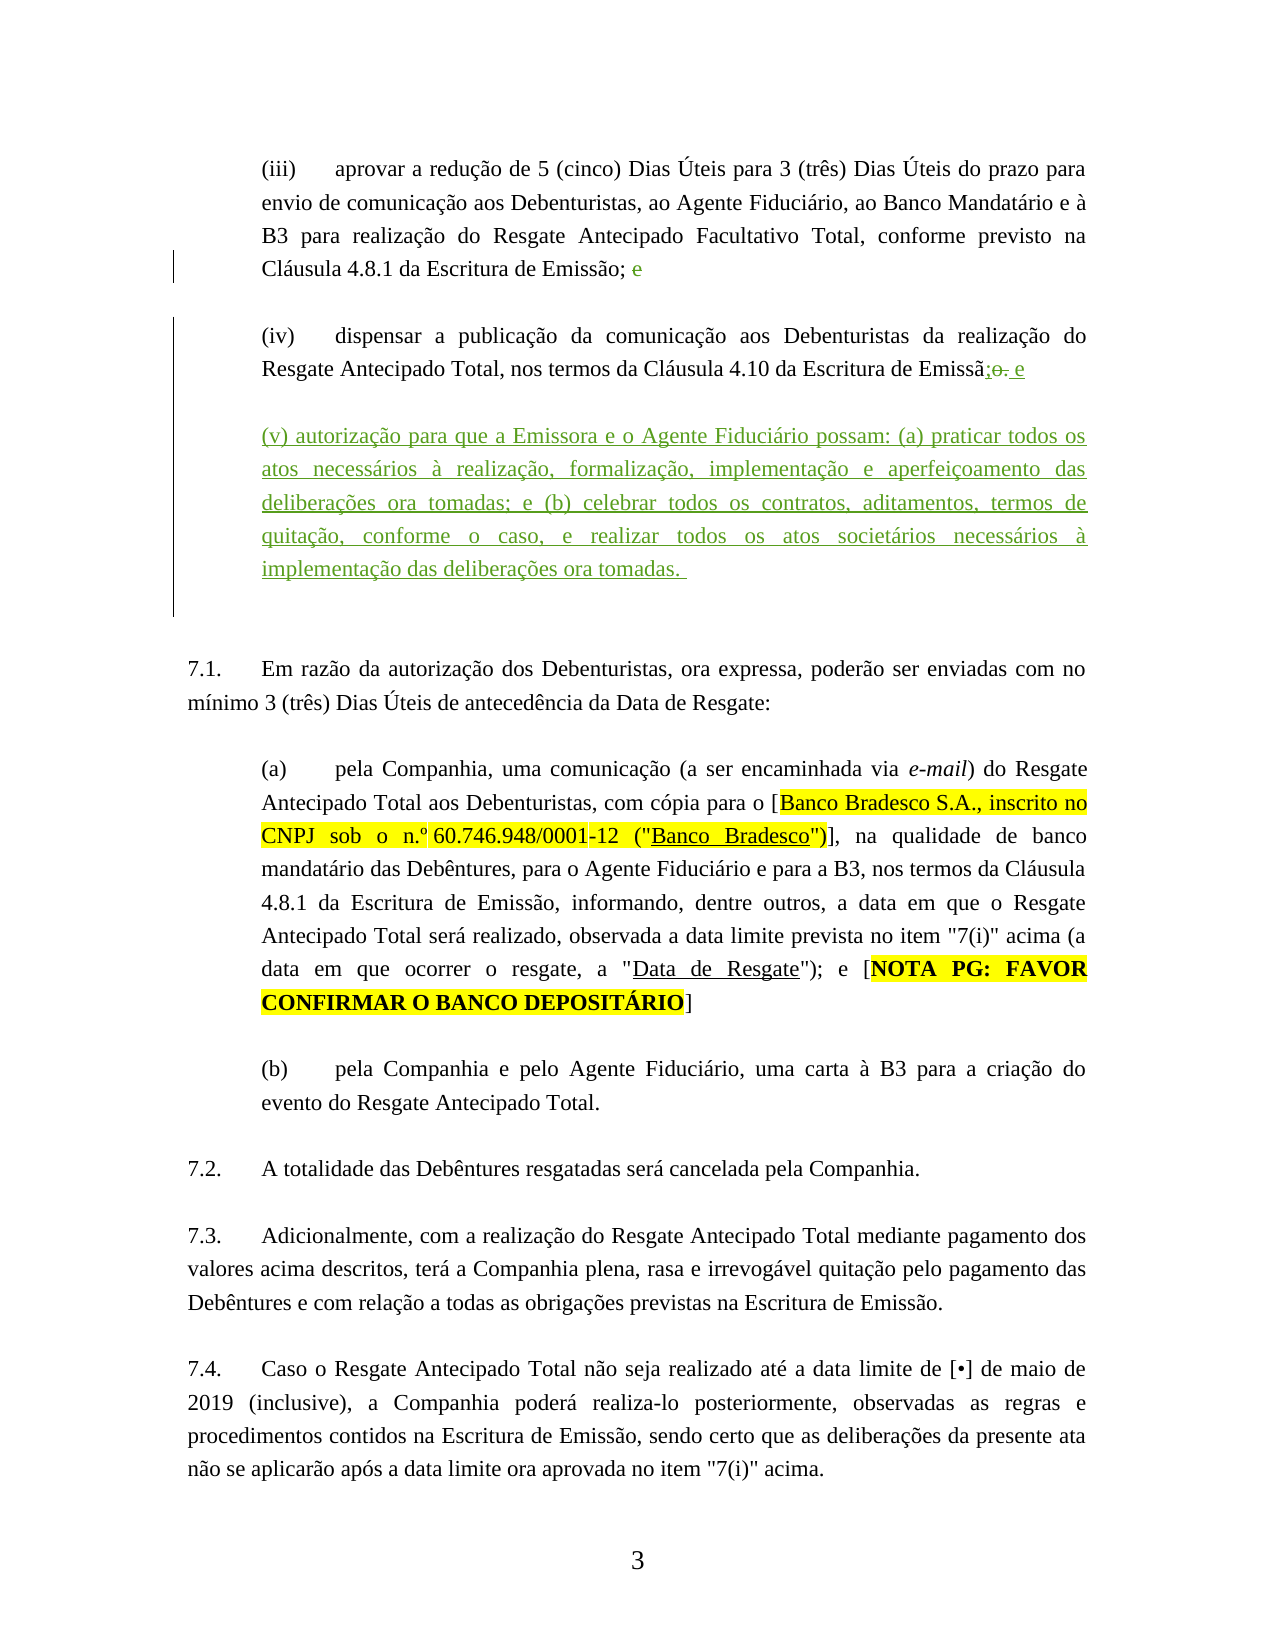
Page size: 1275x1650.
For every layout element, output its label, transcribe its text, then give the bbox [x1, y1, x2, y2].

list (b) pela Companhia e pelo Agente Fiduciário, uma carta à B3 para a criação do evento do Resgate Antecipado Total. [261, 1050, 1087, 1117]
list Adicionalmente, com a realização do Resgate Antecipado Total mediante pagamento dos valores acima descritos, terá a Companhia plena, rasa e irrevogável quitação pelo pagamento das Debêntures e com relação a todas as obrigações previstas na Escritura de Emissão. [187, 1217, 1087, 1317]
list (a) pela Companhia, uma comunicação (a ser encaminhada via e-mail) do Resgate Antecipado Total aos Debenturistas, com cópia para o [Banco Bradesco S.A., inscrito no CNPJ sob o n.º 60.746.948/0001-12 ("Banco Bradesco")], na qualidade de banco mandatário das Debêntures, para o Agente Fiduciário e para a B3, nos termos da Cláusula 4.8.1 da Escritura de Emissão, informando, dentre outros, a data em que o Resgate Antecipado Total será realizado, observada a data limite prevista no item "7(i)" acima (a data em que ocorrer o resgate, a "Data de Resgate"); e [NOTA PG: FAVOR CONFIRMAR O BANCO DEPOSITÁRIO] [261, 750, 1087, 1017]
list Caso o Resgate Antecipado Total não seja realizado até a data limite de [•] de maio de 2019 (inclusive), a Companhia poderá realiza-lo posteriormente, observadas as regras e procedimentos contidos na Escritura de Emissão, sendo certo que as deliberações da presente ata não se aplicarão após a data limite ora aprovada no item "7(i)" acima. [187, 1350, 1087, 1483]
list Em razão da autorização dos Debenturistas, ora expressa, poderão ser enviadas com no mínimo 3 (três) Dias Úteis de antecedência da Data de Resgate: [187, 650, 1087, 717]
list (iii) aprovar a redução de 5 (cinco) Dias Úteis para 3 (três) Dias Úteis do prazo para envio de comunicação aos Debenturistas, ao Agente Fiduciário, ao Banco Mandatário e à B3 para realização do Resgate Antecipado Facultativo Total, conforme previsto na Cláusula 4.8.1 da Escritura de Emissão; [261, 150, 1087, 283]
list A totalidade das Debêntures resgatadas será cancelada pela Companhia. [187, 1150, 1087, 1183]
list (iv) dispensar a publicação da comunicação aos Debenturistas da realização do Resgate Antecipado Total, nos termos da Cláusula 4.10 da Escritura de Emissã [261, 317, 1087, 383]
